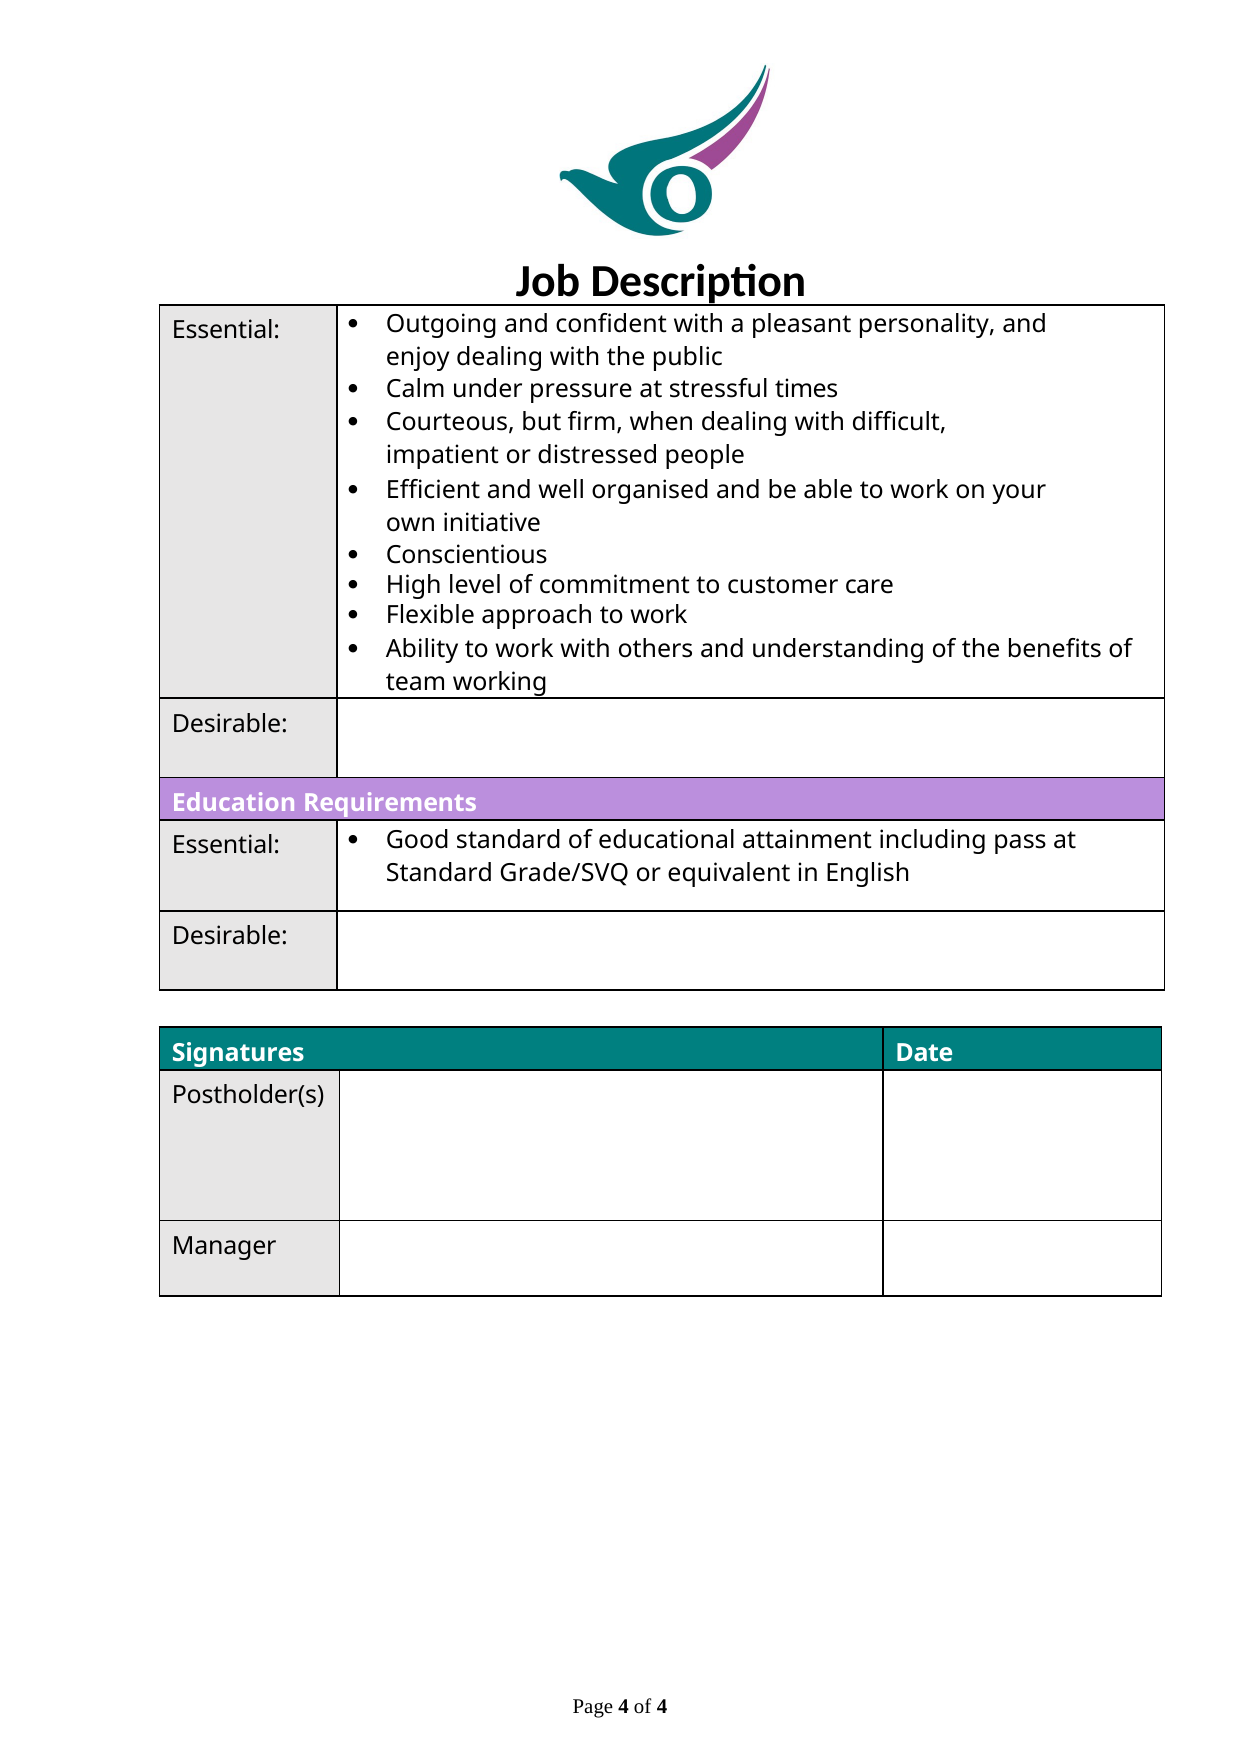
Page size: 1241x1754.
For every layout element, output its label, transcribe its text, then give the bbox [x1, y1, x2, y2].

table_cell Desirable: [160, 912, 336, 989]
table_cell [884, 1221, 1161, 1295]
table_cell Good standard of educational attainment including pass at Standard Grade/SVQ or equivalent in English [338, 821, 1164, 910]
table_cell Manager [160, 1221, 339, 1295]
picture [559, 63, 776, 239]
table_cell Essential: [160, 821, 336, 910]
table_header Outgoing and confident with a pleasant personality, and enjoy dealing with the public Calm under pressure at stressful times Courteous, but firm, when dealing with difficult, impatient or distressed people Efficient and well organised and be able to work on your own initiative Conscientious High level of commitment to customer care Flexible approach to work Ability to work with others and understanding of the benefits of team working [338, 306, 1164, 697]
table_cell Education Requirements [160, 778, 1164, 819]
table_cell Desirable: [160, 699, 336, 777]
table_header Signatures [160, 1028, 882, 1069]
table_header Date [884, 1028, 1161, 1069]
table_cell [340, 1071, 882, 1220]
table_cell [884, 1071, 1161, 1220]
text Page 4 of 4 [473, 1694, 767, 1718]
table_cell Postholder(s) [160, 1071, 339, 1220]
table_cell [340, 1221, 882, 1295]
table_cell [338, 699, 1164, 777]
table_header Essential: [160, 306, 336, 697]
table_cell [338, 912, 1164, 989]
